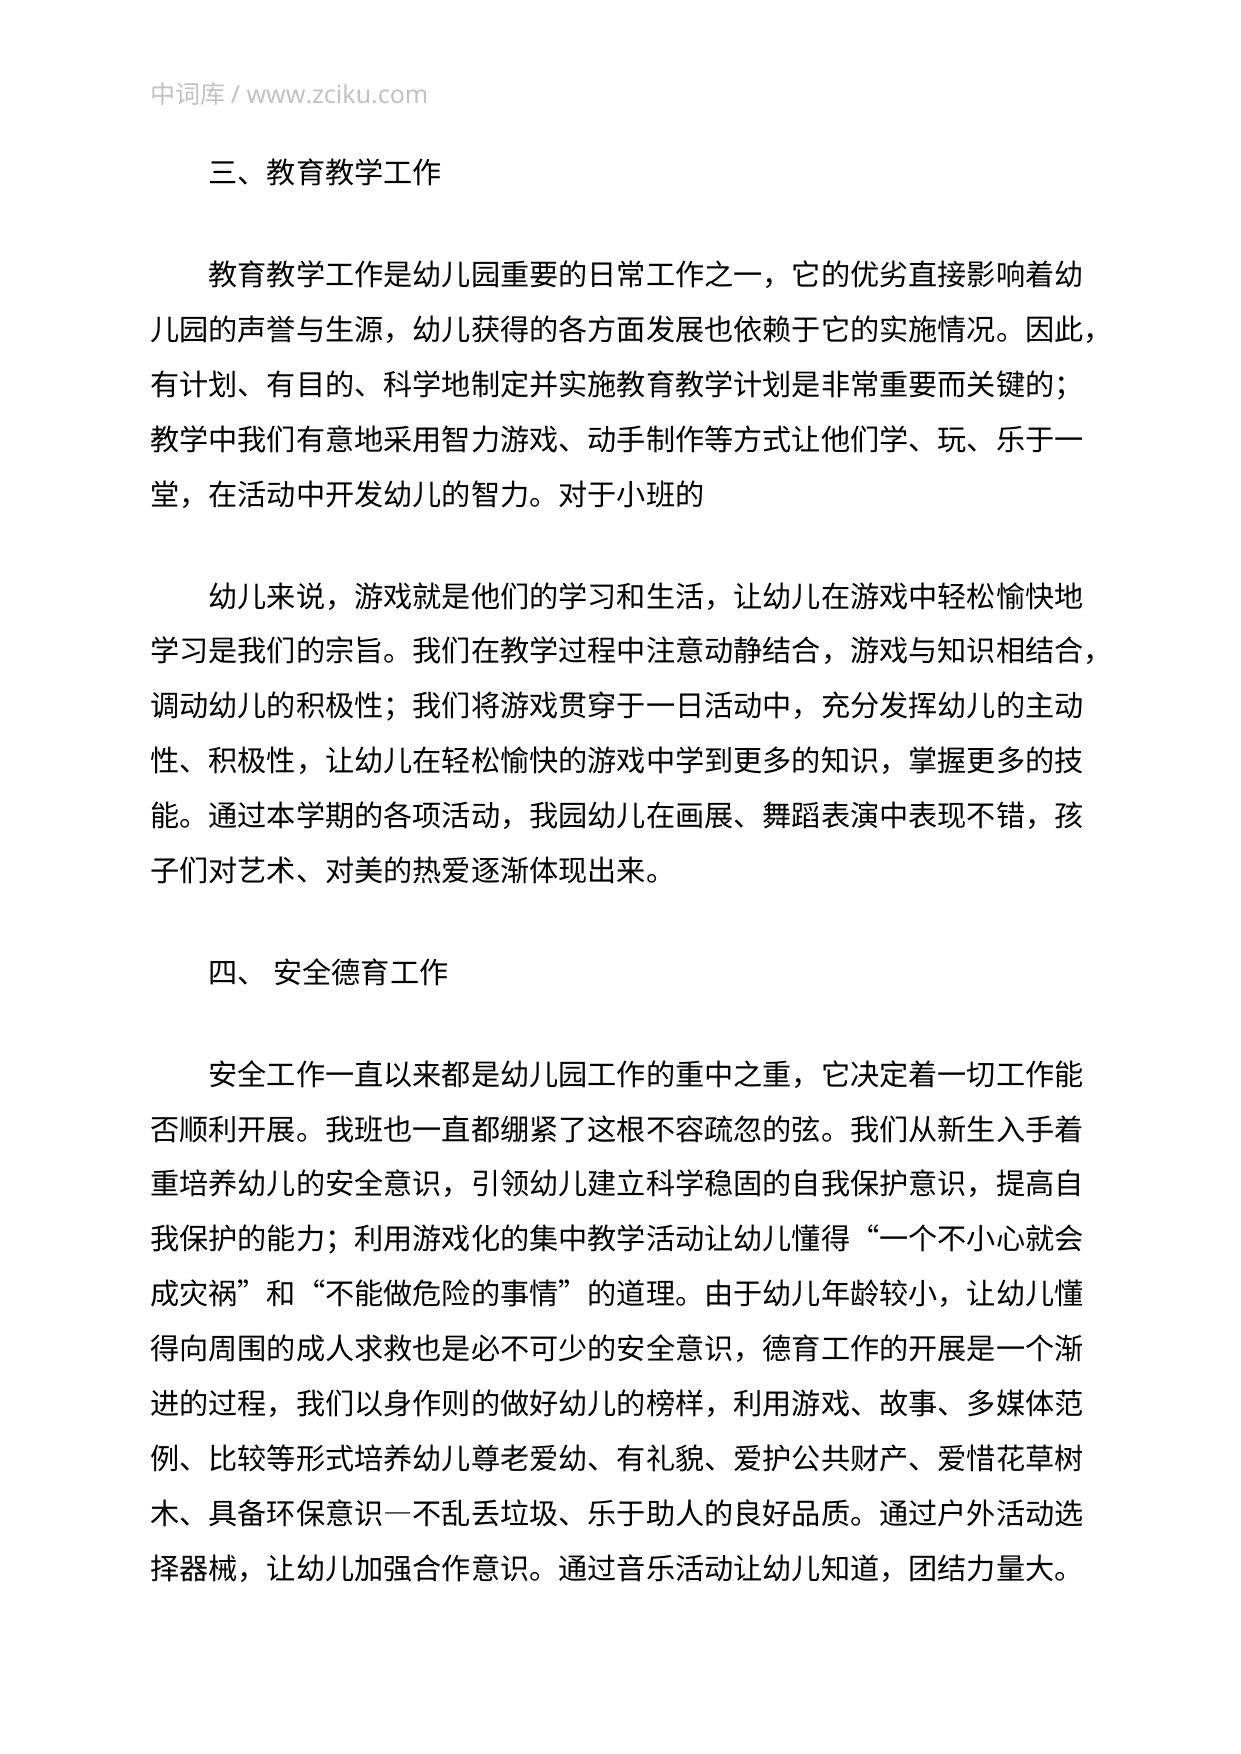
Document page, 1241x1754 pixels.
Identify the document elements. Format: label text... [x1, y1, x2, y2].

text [150, 1051, 1090, 1587]
text 教育教学工作是幼儿园重要的日常工作之一，它的优劣直接影响着幼儿园的声誉与生源，幼儿获得的各方面发展也依赖于它的实施情况。因此，有计划、有目的、科学地制定并实施教育教学计划是非常重要而关键的；教学中我们有意地采用智力游戏、动手制作等方式让他们学、玩、乐于一堂，在活动中开发幼儿的智力。对于小班的 [150, 252, 1090, 514]
text 幼儿来说，游戏就是他们的学习和生活，让幼儿在游戏中轻松愉快地学习是我们的宗旨。我们在教学过程中注意动静结合，游戏与知识相结合，调动幼儿的积极性；我们将游戏贯穿于一日活动中，充分发挥幼儿的主动性、积极性，让幼儿在轻松愉快的游戏中学到更多的知识，掌握更多的技能。通过本学期的各项活动，我园幼儿在画展、舞蹈表演中表现不错，孩子们对艺术、对美的热爱逐渐体现出来。 [150, 573, 1090, 890]
text 四、 安全德育工作 [150, 949, 1090, 992]
text 三、教育教学工作 [150, 150, 1090, 192]
